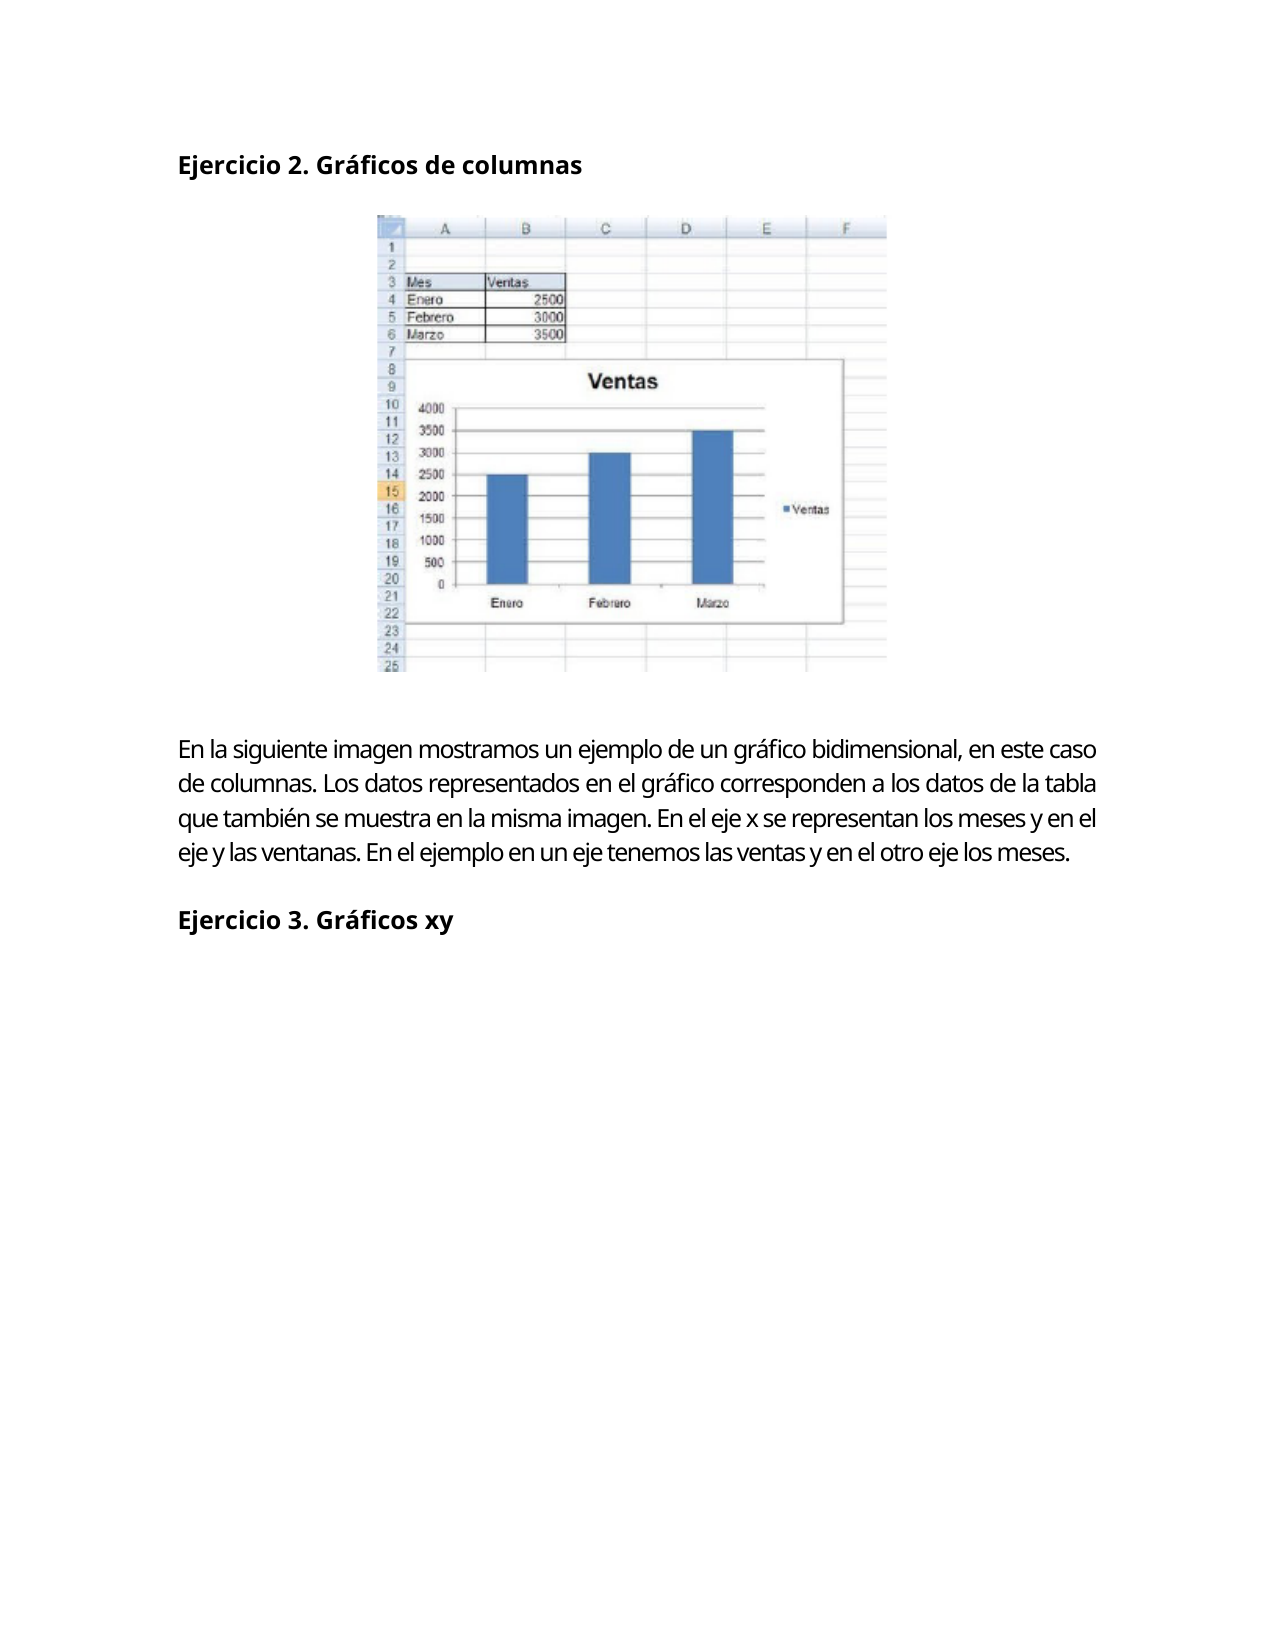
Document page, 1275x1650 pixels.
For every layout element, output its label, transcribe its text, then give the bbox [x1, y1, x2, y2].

picture [377, 215, 898, 672]
text Ejercicio 2. Gráficos de columnas [177, 148, 1098, 182]
text En la siguiente imagen mostramos un ejemplo de un gráfico bidimensional, en este caso de columnas. Los datos representados en el gráfico corresponden a los datos de la tabla que también se muestra en la misma imagen. En el eje x se representan los meses y en el eje y las ventanas. En el ejemplo en un eje tenemos las ventas y en el otro eje los meses. [177, 732, 1098, 868]
text Ejercicio 3. Gráficos xy [177, 902, 1098, 936]
